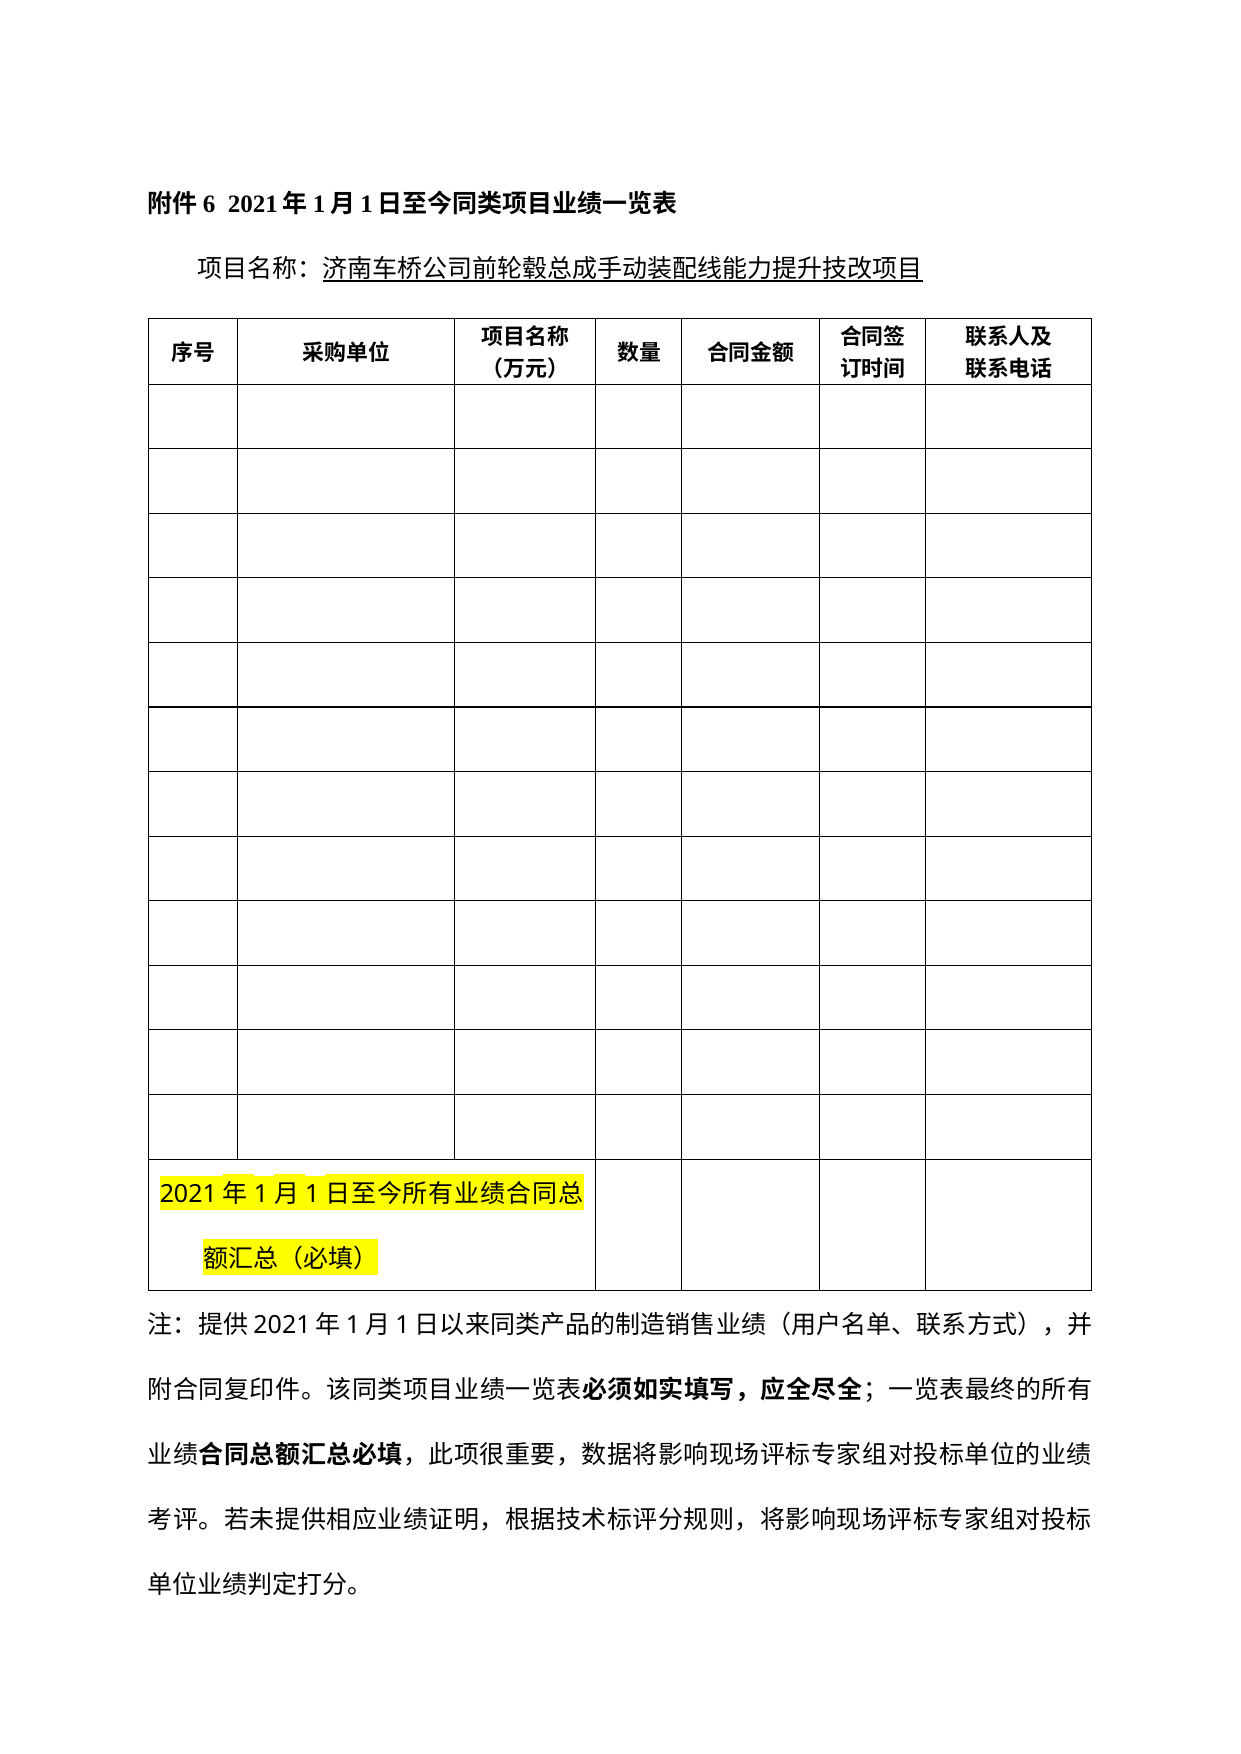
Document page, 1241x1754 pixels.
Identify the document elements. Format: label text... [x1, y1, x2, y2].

table_cell [455, 643, 595, 706]
table_header 项目名称 （万元） [455, 319, 595, 383]
table_cell [820, 449, 925, 513]
table_cell [455, 514, 595, 577]
table_cell [238, 1095, 454, 1158]
table_header 序号 [149, 319, 237, 383]
table_cell [149, 1095, 237, 1158]
table_cell [820, 966, 925, 1029]
table_header 联系人及 联系电话 [926, 319, 1091, 383]
table_cell [596, 1095, 681, 1158]
table_cell [926, 1030, 1091, 1094]
table_cell [820, 578, 925, 642]
table_cell [820, 385, 925, 448]
table_cell [682, 837, 819, 900]
table_cell [455, 385, 595, 448]
table_cell [820, 1030, 925, 1094]
table_cell [682, 643, 819, 706]
table_cell [149, 772, 237, 836]
table_cell [926, 514, 1091, 577]
table_cell [926, 385, 1091, 448]
table_cell [596, 1160, 681, 1289]
table_cell [238, 772, 454, 836]
table_cell [596, 1030, 681, 1094]
table_cell [926, 966, 1091, 1029]
table_cell [238, 966, 454, 1029]
table_cell [455, 837, 595, 900]
table_cell [238, 901, 454, 965]
table_cell [238, 449, 454, 513]
table_cell [682, 1030, 819, 1094]
table_cell [596, 837, 681, 900]
table_cell [238, 578, 454, 642]
table_cell [455, 966, 595, 1029]
table_header 采购单位 [238, 319, 454, 383]
table_cell [682, 772, 819, 836]
table_cell [596, 901, 681, 965]
table_cell [820, 837, 925, 900]
table_cell [238, 385, 454, 448]
text 附件6 2021年1月1日至今同类项目业绩一览表 [148, 169, 1092, 234]
table_cell [149, 514, 237, 577]
table_cell [596, 643, 681, 706]
table_header 合同金额 [682, 319, 819, 383]
table_cell [682, 966, 819, 1029]
table_cell [682, 385, 819, 448]
table_cell [455, 772, 595, 836]
table_cell [926, 1095, 1091, 1158]
table_cell [682, 514, 819, 577]
table_cell [596, 772, 681, 836]
table_cell [238, 1030, 454, 1094]
table_cell [926, 578, 1091, 642]
table_cell [149, 1030, 237, 1094]
table_cell [820, 1095, 925, 1158]
table_cell [596, 385, 681, 448]
table_cell [149, 966, 237, 1029]
table_cell [455, 449, 595, 513]
table_cell [682, 901, 819, 965]
table_cell [596, 578, 681, 642]
table_cell [238, 837, 454, 900]
table_cell [596, 449, 681, 513]
text 注：提供2021年1月1日以来同类产品的制造销售业绩（用户名单、联系方式），并附合同复印件。该同类项目业绩一览表必须如实填写，应全尽全；一览表最终的所有业绩合同总额汇总必填，此项很重要，数据将影响现场评标专家组对投标单位的业绩考评。若未提供相应业绩证明，根据技术标评分规则，将影响现场评标专家组对投标单位业绩判定打分。 [148, 1291, 1092, 1616]
table_cell [596, 708, 681, 771]
table_cell [820, 708, 925, 771]
table_cell [820, 643, 925, 706]
table_cell [455, 1030, 595, 1094]
table_cell [596, 966, 681, 1029]
table_header 合同签订时间 [820, 319, 925, 383]
table_cell [149, 708, 237, 771]
table_cell 2021年1月1日至今所有业绩合同总额汇总（必填） [149, 1160, 595, 1289]
table_cell [926, 837, 1091, 900]
text 项目名称：济南车桥公司前轮毂总成手动装配线能力提升技改项目 [148, 234, 1092, 299]
table_cell [820, 514, 925, 577]
table_cell [596, 514, 681, 577]
table_cell [238, 643, 454, 706]
table_cell [682, 1160, 819, 1289]
table_cell [682, 1095, 819, 1158]
table_cell [149, 385, 237, 448]
table_cell [926, 708, 1091, 771]
table_cell [149, 837, 237, 900]
table_cell [820, 772, 925, 836]
table_cell [455, 708, 595, 771]
table_cell [682, 578, 819, 642]
table_cell [149, 643, 237, 706]
table_cell [820, 1160, 925, 1289]
table_cell [820, 901, 925, 965]
table_cell [455, 901, 595, 965]
table_cell [926, 449, 1091, 513]
table_cell [238, 514, 454, 577]
table_cell [682, 449, 819, 513]
table_cell [149, 578, 237, 642]
table_cell [926, 643, 1091, 706]
table_cell [455, 1095, 595, 1158]
table_cell [149, 449, 237, 513]
table_cell [926, 901, 1091, 965]
table_cell [149, 901, 237, 965]
table_cell [682, 708, 819, 771]
table_cell [455, 578, 595, 642]
table_header 数量 [596, 319, 681, 383]
table_cell [926, 772, 1091, 836]
table_cell [926, 1160, 1091, 1289]
table_cell [238, 708, 454, 771]
